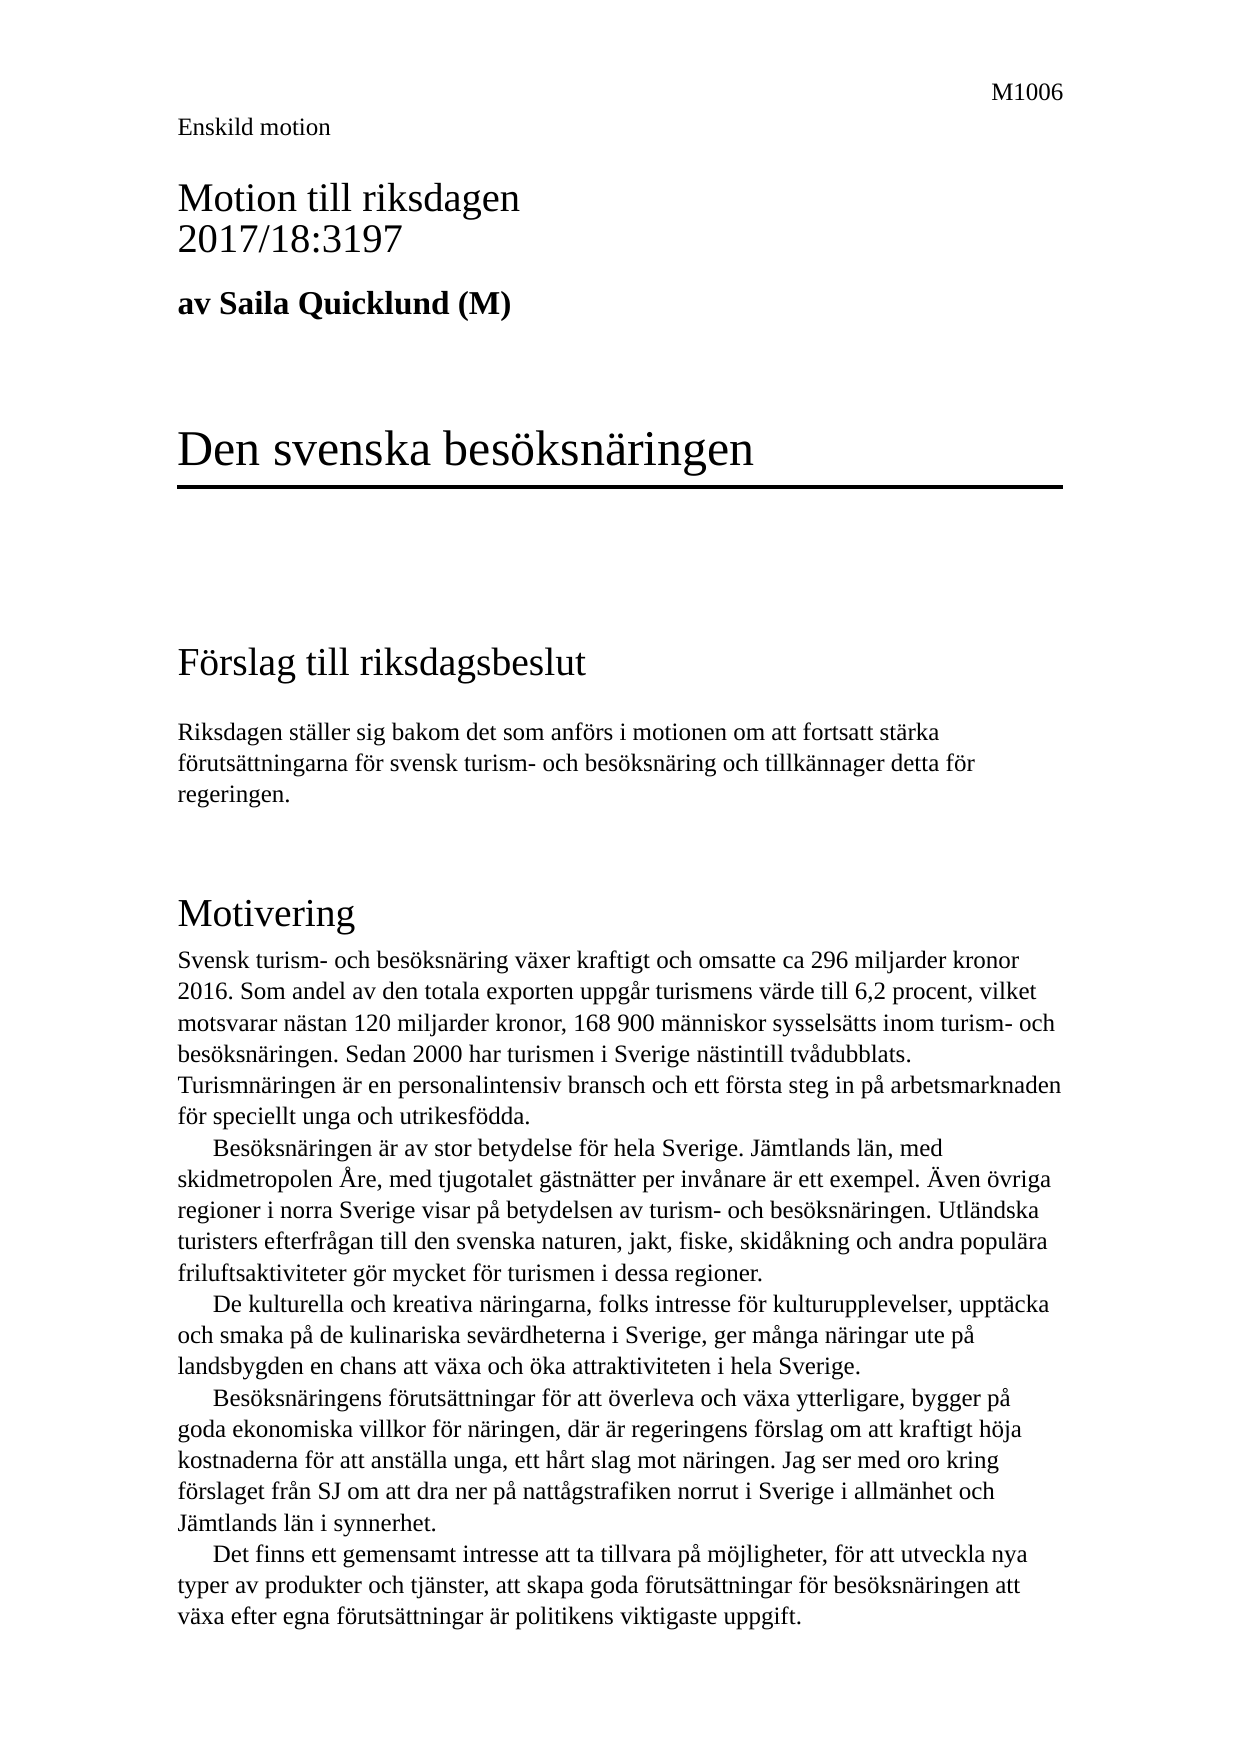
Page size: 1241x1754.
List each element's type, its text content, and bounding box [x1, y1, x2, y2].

text Besöksnäringens förutsättningar för att överleva och växa ytterligare, bygger på goda ekonomiska villkor för näringen, där är regeringens förslag om att kraftigt höja kostnaderna för att anställa unga, ett hårt slag mot näringen. Jag ser med oro kring förslaget från SJ om att dra ner på nattågstrafiken norrut i Sverige i allmänhet och Jämtlands län i synnerhet. [177, 1380, 1063, 1536]
text Svensk turism- och besöksnäring växer kraftigt och omsatte ca 296 miljarder kronor 2016. Som andel av den totala exporten uppgår turismens värde till 6,2 procent, vilket motsvarar nästan 120 miljarder kronor, 168 900 människor sysselsätts inom turism- och besöksnäringen. Sedan 2000 har turismen i Sverige nästintill tvådubblats. Turismnäringen är en personalintensiv bransch och ett första steg in på arbetsmarknaden för speciellt unga och utrikesfödda. [177, 943, 1063, 1130]
text Besöksnäringen är av stor betydelse för hela Sverige. Jämtlands län, med skidmetropolen Åre, med tjugotalet gästnätter per invånare är ett exempel. Även övriga regioner i norra Sverige visar på betydelsen av turism- och besöksnäringen. Utländska turisters efterfrågan till den svenska naturen, jakt, fiske, skidåkning och andra populära friluftsaktiviteter gör mycket för turismen i dessa regioner. [177, 1130, 1063, 1286]
subtitle Motivering [177, 894, 1063, 934]
text Det finns ett gemensamt intresse att ta tillvara på möjligheter, för att utveckla nya typer av produkter och tjänster, att skapa goda förutsättningar för besöksnäringen att växa efter egna förutsättningar är politikens viktigaste uppgift. [177, 1536, 1063, 1630]
text De kulturella och kreativa näringarna, folks intresse för kulturupplevelser, upptäcka och smaka på de kulinariska sevärdheterna i Sverige, ger många näringar ute på landsbygden en chans att växa och öka attraktiviteten i hela Sverige. [177, 1286, 1063, 1380]
